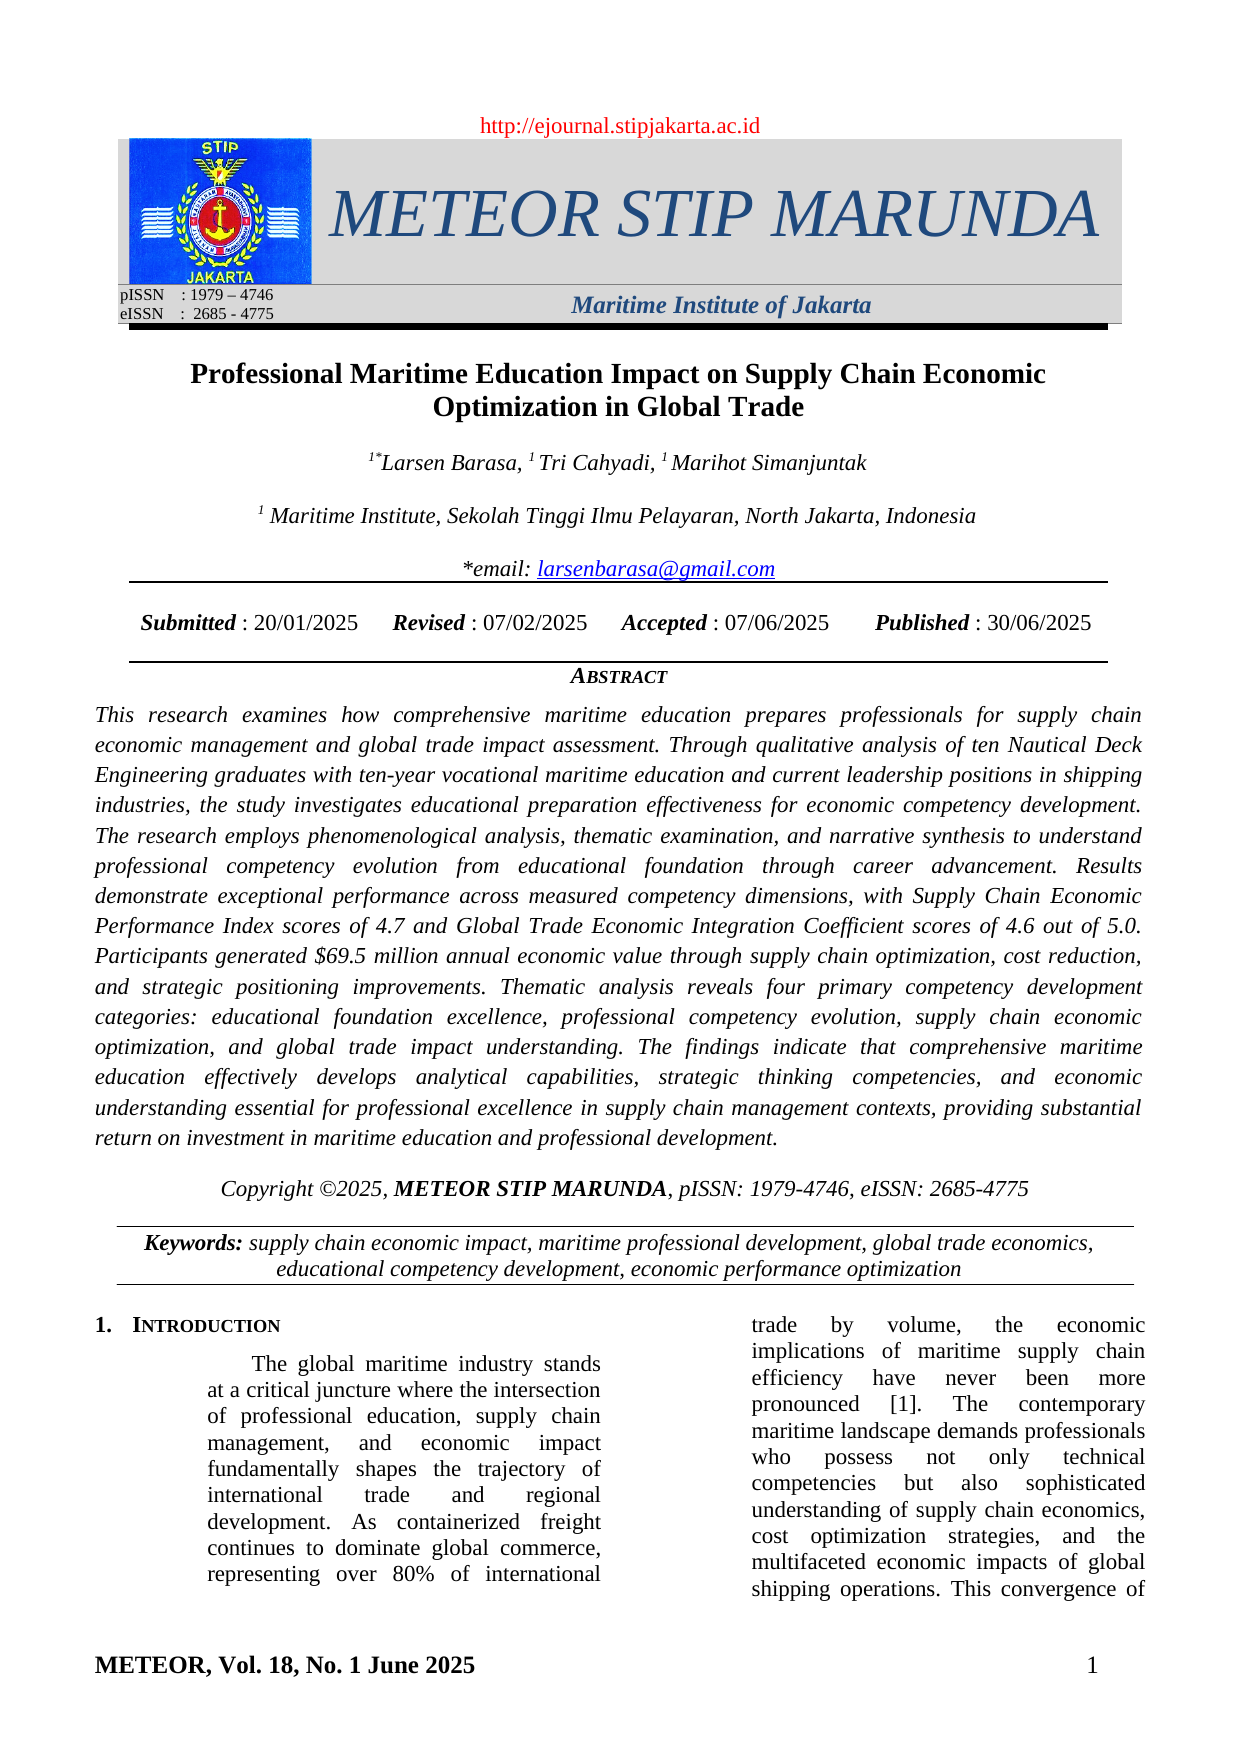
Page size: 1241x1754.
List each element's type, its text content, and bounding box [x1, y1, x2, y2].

table_header METEOR STIP MARUNDA [323, 139, 1122, 284]
table_cell Maritime Institute of Jakarta [323, 285, 1122, 323]
table_cell Professional Maritime Education Impact on Supply Chain Economic Optimization in Global Trade 1*Larsen Barasa, 1 Tri Cahyadi, 1 Marihot Simanjuntak 1 Maritime Institute, Sekolah Tinggi Ilmu Pelayaran, North Jakarta, Indonesia *email: larsenbarasa@gmail.com [129, 330, 1107, 581]
text http://ejournal.stipjakarta.ac.id [94, 112, 1146, 139]
table_header [118, 139, 129, 284]
table_header Copyright ©2025, METEOR STIP MARUNDA, pISSN: 1979-4746, eISSN: 2685-4775 [106, 1175, 1146, 1226]
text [207, 1349, 601, 1587]
subtitle Introduction [94, 1311, 601, 1338]
text This research examines how comprehensive maritime education prepares professionals for supply chain economic management and global trade impact assessment. Through qualitative analysis of ten Nautical Deck Engineering graduates with ten-year vocational maritime education and current leadership positions in shipping industries, the study investigates educational preparation effectiveness for economic competency development. The research employs phenomenological analysis, thematic examination, and narrative synthesis to understand professional competency evolution from educational foundation through career advancement. Results demonstrate exceptional performance across measured competency dimensions, with Supply Chain Economic Performance Index scores of 4.7 and Global Trade Economic Integration Coefficient scores of 4.6 out of 5.0. Participants generated $69.5 million annual economic value through supply chain optimization, cost reduction, and strategic positioning improvements. Thematic analysis reveals four primary competency development categories: educational foundation excellence, professional competency evolution, supply chain economic optimization, and global trade impact understanding. The findings indicate that comprehensive maritime education effectively develops analytical capabilities, strategic thinking competencies, and economic understanding essential for professional excellence in supply chain management contexts, providing substantial return on investment in maritime education and professional development. [94, 701, 1146, 1150]
table_cell Keywords: supply chain economic impact, maritime professional development, global trade economics, educational competency development, economic performance optimization [106, 1226, 1146, 1311]
table_cell Submitted : 20/01/2025 Revised : 07/02/2025 Accepted : 07/06/2025 Published : 30/06/2025 [129, 583, 1107, 661]
picture [129, 138, 312, 284]
subtitle Abstract [94, 663, 1146, 689]
table_cell pISSN : 1979 – 4746 eISSN : 2685 - 4775 [118, 285, 323, 323]
table_header [312, 139, 323, 284]
